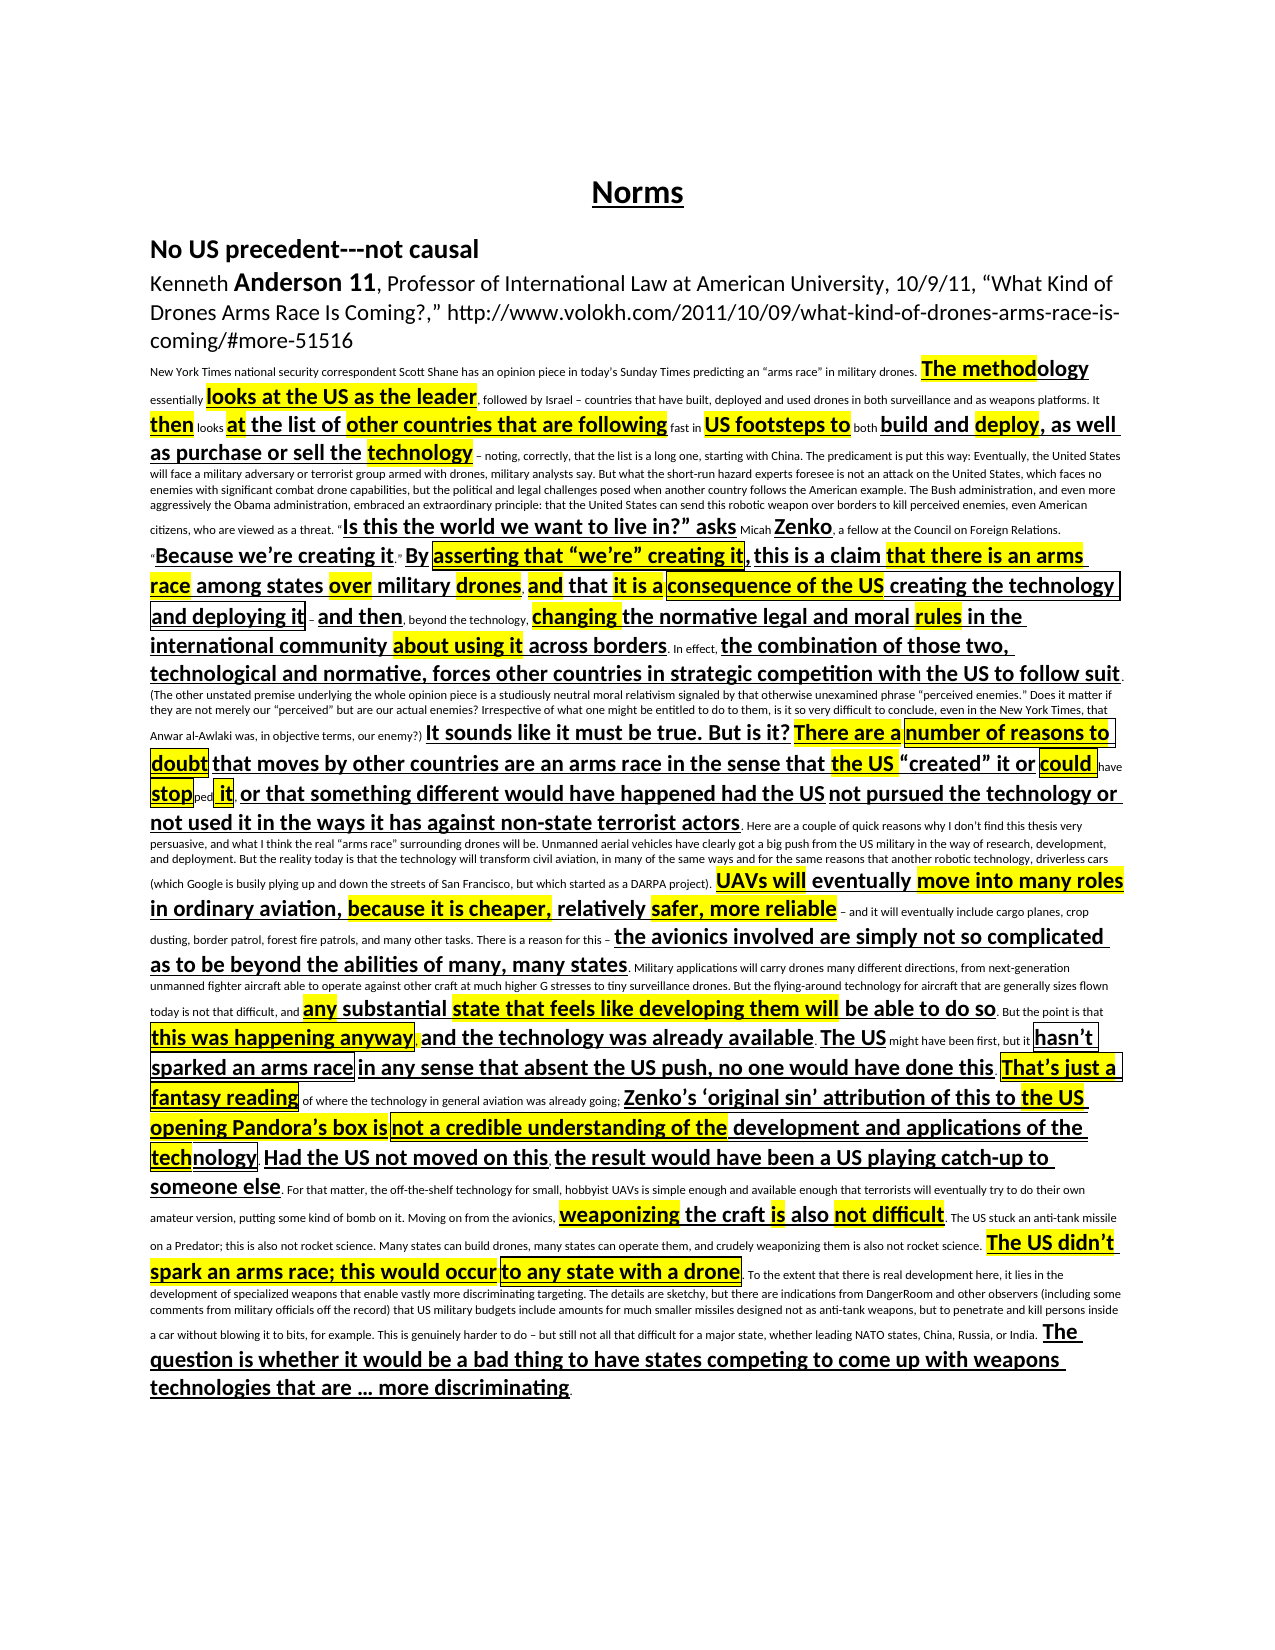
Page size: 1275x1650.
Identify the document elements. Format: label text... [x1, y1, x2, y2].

text Kenneth Anderson 11, Professor of International Law at American University, 10/9/11, “What Kind of Drones Arms Race Is Coming?,” http://www.volokh.com/2011/10/09/what-kind-of-drones-arms-race-is-coming/#more-51516 [150, 265, 1125, 354]
text No US precedent---not causal [150, 232, 1125, 265]
subtitle Norms [150, 171, 1125, 212]
text New York Times national security correspondent Scott Shane has an opinion piece in today’s Sunday Times predicting an “arms race” in military drones. The methodology essentially looks at the US as the leader, followed by Israel – countries that have built, deployed and used drones in both surveillance and as weapons platforms. It then looks at the list of other countries that are following fast in US footsteps to both build and deploy, as well as purchase or sell the technology – noting, correctly, that the list is a long one, starting with China. The predicament is put this way: Eventually, the United States will face a military adversary or terrorist group armed with drones, military analysts say. But what the short-run hazard experts foresee is not an attack on the United States, which faces no enemies with significant combat drone capabilities, but the political and legal challenges posed when another country follows the American example. The Bush administration, and even more aggressively the Obama administration, embraced an extraordinary principle: that the United States can send this robotic weapon over borders to kill perceived enemies, even American citizens, who are viewed as a threat. “Is this the world we want to live in?” asks Micah Zenko, a fellow at the Council on Foreign Relations. “Because we’re creating it.” By asserting that “we’re” creating it, this is a claim that there is an arms race among states over military drones, and that it is a consequence of the US creating the technology and deploying it – and then, beyond the technology, changing the normative legal and moral rules in the international community about using it across borders. In effect, the combination of those two, technological and normative, forces other countries in strategic competition with the US to follow suit. (The other unstated premise underlying the whole opinion piece is a studiously neutral moral relativism signaled by that otherwise unexamined phrase “perceived enemies.” Does it matter if they are not merely our “perceived” but are our actual enemies? Irrespective of what one might be entitled to do to them, is it so very difficult to conclude, even in the New York Times, that Anwar al-Awlaki was, in objective terms, our enemy?) It sounds like it must be true. But is it? There are a number of reasons to doubt that moves by other countries are an arms race in the sense that the US “created” it or could have stopped it, or that something different would have happened had the US not pursued the technology or not used it in the ways it has against non-state terrorist actors. Here are a couple of quick reasons why I don’t find this thesis very persuasive, and what I think the real “arms race” surrounding drones will be. Unmanned aerial vehicles have clearly got a big push from the US military in the way of research, development, and deployment. But the reality today is that the technology will transform civil aviation, in many of the same ways and for the same reasons that another robotic technology, driverless cars (which Google is busily plying up and down the streets of San Francisco, but which started as a DARPA project). UAVs will eventually move into many roles in ordinary aviation, because it is cheaper, relatively safer, more reliable – and it will eventually include cargo planes, crop dusting, border patrol, forest fire patrols, and many other tasks. There is a reason for this – the avionics involved are simply not so complicated as to be beyond the abilities of many, many states. Military applications will carry drones many different directions, from next-generation unmanned fighter aircraft able to operate against other craft at much higher G stresses to tiny surveillance drones. But the flying-around technology for aircraft that are generally sizes flown today is not that difficult, and any substantial state that feels like developing them will be able to do so. But the point is that this was happening anyway, and the technology was already available. The US might have been first, but it hasn’t sparked an arms race in any sense that absent the US push, no one would have done this. That’s just a fantasy reading of where the technology in general aviation was already going; Zenko’s ‘original sin’ attribution of this to the US opening Pandora’s box is not a credible understanding of the development and applications of the technology. Had the US not moved on this, the result would have been a US playing catch-up to someone else. For that matter, the off-the-shelf technology for small, hobbyist UAVs is simple enough and available enough that terrorists will eventually try to do their own amateur version, putting some kind of bomb on it. Moving on from the avionics, weaponizing the craft is also not difficult. The US stuck an anti-tank missile on a Predator; this is also not rocket science. Many states can build drones, many states can operate them, and crudely weaponizing them is also not rocket science. The US didn’t spark an arms race; this would occur to any state with a drone. To the extent that there is real development here, it lies in the development of specialized weapons that enable vastly more discriminating targeting. The details are sketchy, but there are indications from DangerRoom and other observers (including some comments from military officials off the record) that US military budgets include amounts for much smaller missiles designed not as anti-tank weapons, but to penetrate and kill persons inside a car without blowing it to bits, for example. This is genuinely harder to do – but still not all that difficult for a major state, whether leading NATO states, China, Russia, or India. The question is whether it would be a bad thing to have states competing to come up with weapons technologies that are … more discriminating. [150, 354, 1125, 1401]
